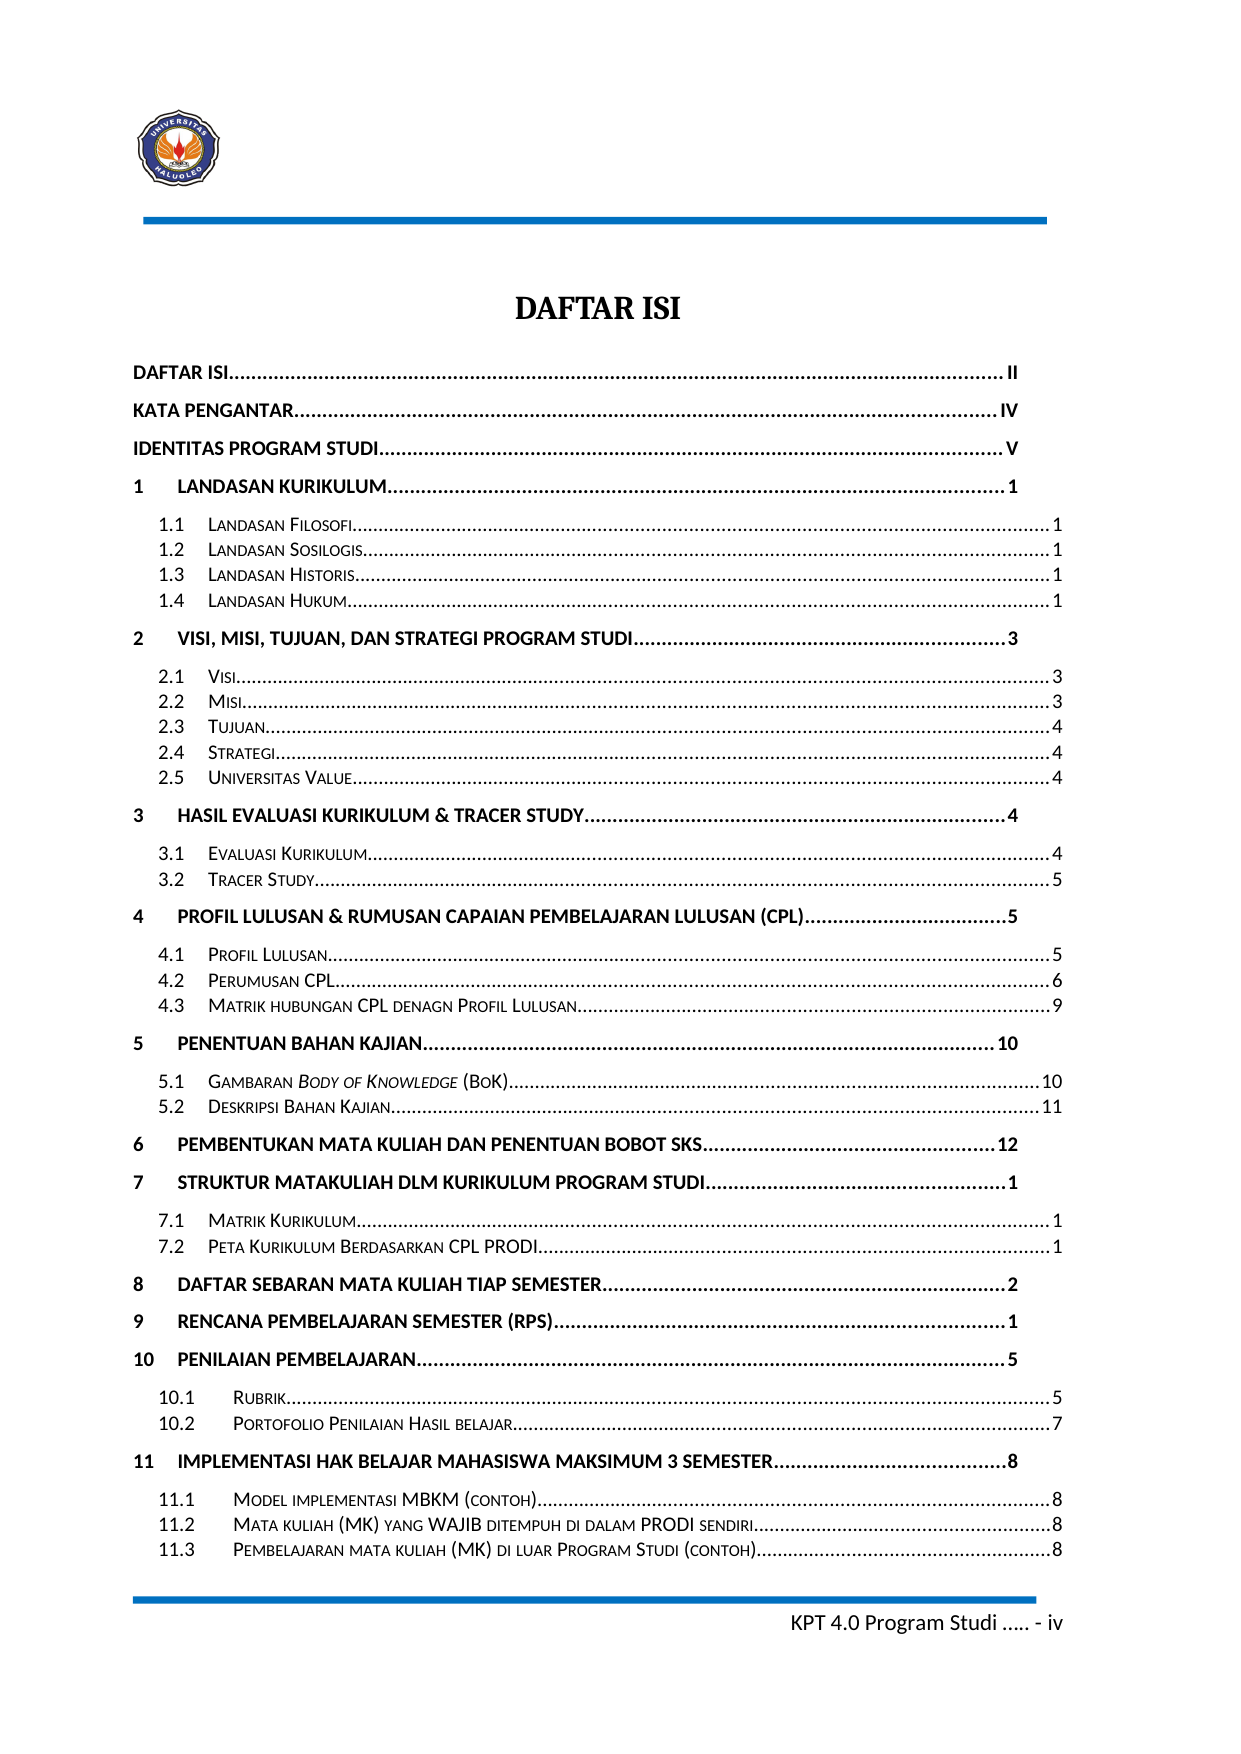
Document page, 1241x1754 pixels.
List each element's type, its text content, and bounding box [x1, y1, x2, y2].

text 10 Penilaian Pembelajaran 5 [133, 1347, 1063, 1372]
text 7.1 Matrik Kurikulum 1 [158, 1207, 1063, 1233]
text 2.1 Visi 3 [158, 663, 1063, 688]
text 8 Daftar sebaran mata kuliah tiap semester 2 [133, 1271, 1063, 1296]
text 4.3 Matrik hubungan CPL denagn Profil Lulusan 9 [158, 992, 1063, 1018]
text 11.2 Mata kuliah (MK) yang WAJIB ditempuh di dalam PRODI sendiri 8 [158, 1511, 1063, 1537]
text 6 Pembentukan Mata Kuliah dan Penentuan bobot sks 12 [133, 1132, 1063, 1157]
text 7.2 Peta Kurikulum Berdasarkan CPL PRODI 1 [158, 1233, 1063, 1258]
text 3.2 Tracer Study 5 [158, 866, 1063, 891]
text DAFTAR ISI ii [133, 359, 1063, 384]
text 10.2 Portofolio Penilaian Hasil belajar 7 [158, 1410, 1063, 1435]
text 4.1 Profil Lulusan 5 [158, 942, 1063, 967]
text 7 Struktur Matakuliah dlm Kurikulum Program Studi 1 [133, 1169, 1063, 1195]
text 5.1 Gambaran Body of Knowledge (BoK) 10 [158, 1068, 1063, 1094]
text 5.2 Deskripsi Bahan Kajian 11 [158, 1094, 1063, 1119]
text 3 Hasil Evaluasi Kurikulum & Tracer Study 4 [133, 802, 1063, 828]
text 11 Implementasi Hak Belajar Mahasiswa Maksimum 3 Semester 8 [133, 1448, 1063, 1473]
text 5 Penentuan Bahan Kajian 10 [133, 1030, 1063, 1056]
text 2 Visi, Misi, Tujuan, dan Strategi Program Studi 3 [133, 625, 1063, 650]
title DAFTAR ISI [133, 289, 1063, 327]
text 1.1 Landasan Filosofi 1 [158, 511, 1063, 536]
text 11.1 Model implementasi MBKM (contoh) 8 [158, 1486, 1063, 1511]
text KATA PENGANTAR iv [133, 397, 1063, 422]
text 2.3 Tujuan 4 [158, 714, 1063, 739]
text 10.1 Rubrik 5 [158, 1384, 1063, 1410]
text 2.4 Strategi 4 [158, 739, 1063, 764]
text 1 Landasan Kurikulum 1 [133, 473, 1063, 498]
text 1.4 Landasan Hukum 1 [158, 587, 1063, 612]
text 2.5 Universitas Value 4 [158, 764, 1063, 790]
text 4 Profil Lulusan & Rumusan Capaian Pembelajaran Lulusan (CPL) 5 [133, 904, 1063, 929]
text 11.3 Pembelajaran mata kuliah (MK) di luar Program Studi (contoh) 8 [158, 1537, 1063, 1562]
text 1.2 Landasan Sosilogis 1 [158, 536, 1063, 562]
text 2.2 Misi 3 [158, 688, 1063, 714]
text 3.1 Evaluasi Kurikulum 4 [158, 840, 1063, 866]
text IDENTITAS PROGRAM STUDI v [133, 435, 1063, 460]
text 4.2 Perumusan CPL 6 [158, 967, 1063, 992]
text 9 Rencana Pembelajaran Semester (RPS) 1 [133, 1309, 1063, 1334]
picture [132, 105, 223, 190]
text 1.3 Landasan Historis 1 [158, 562, 1063, 587]
